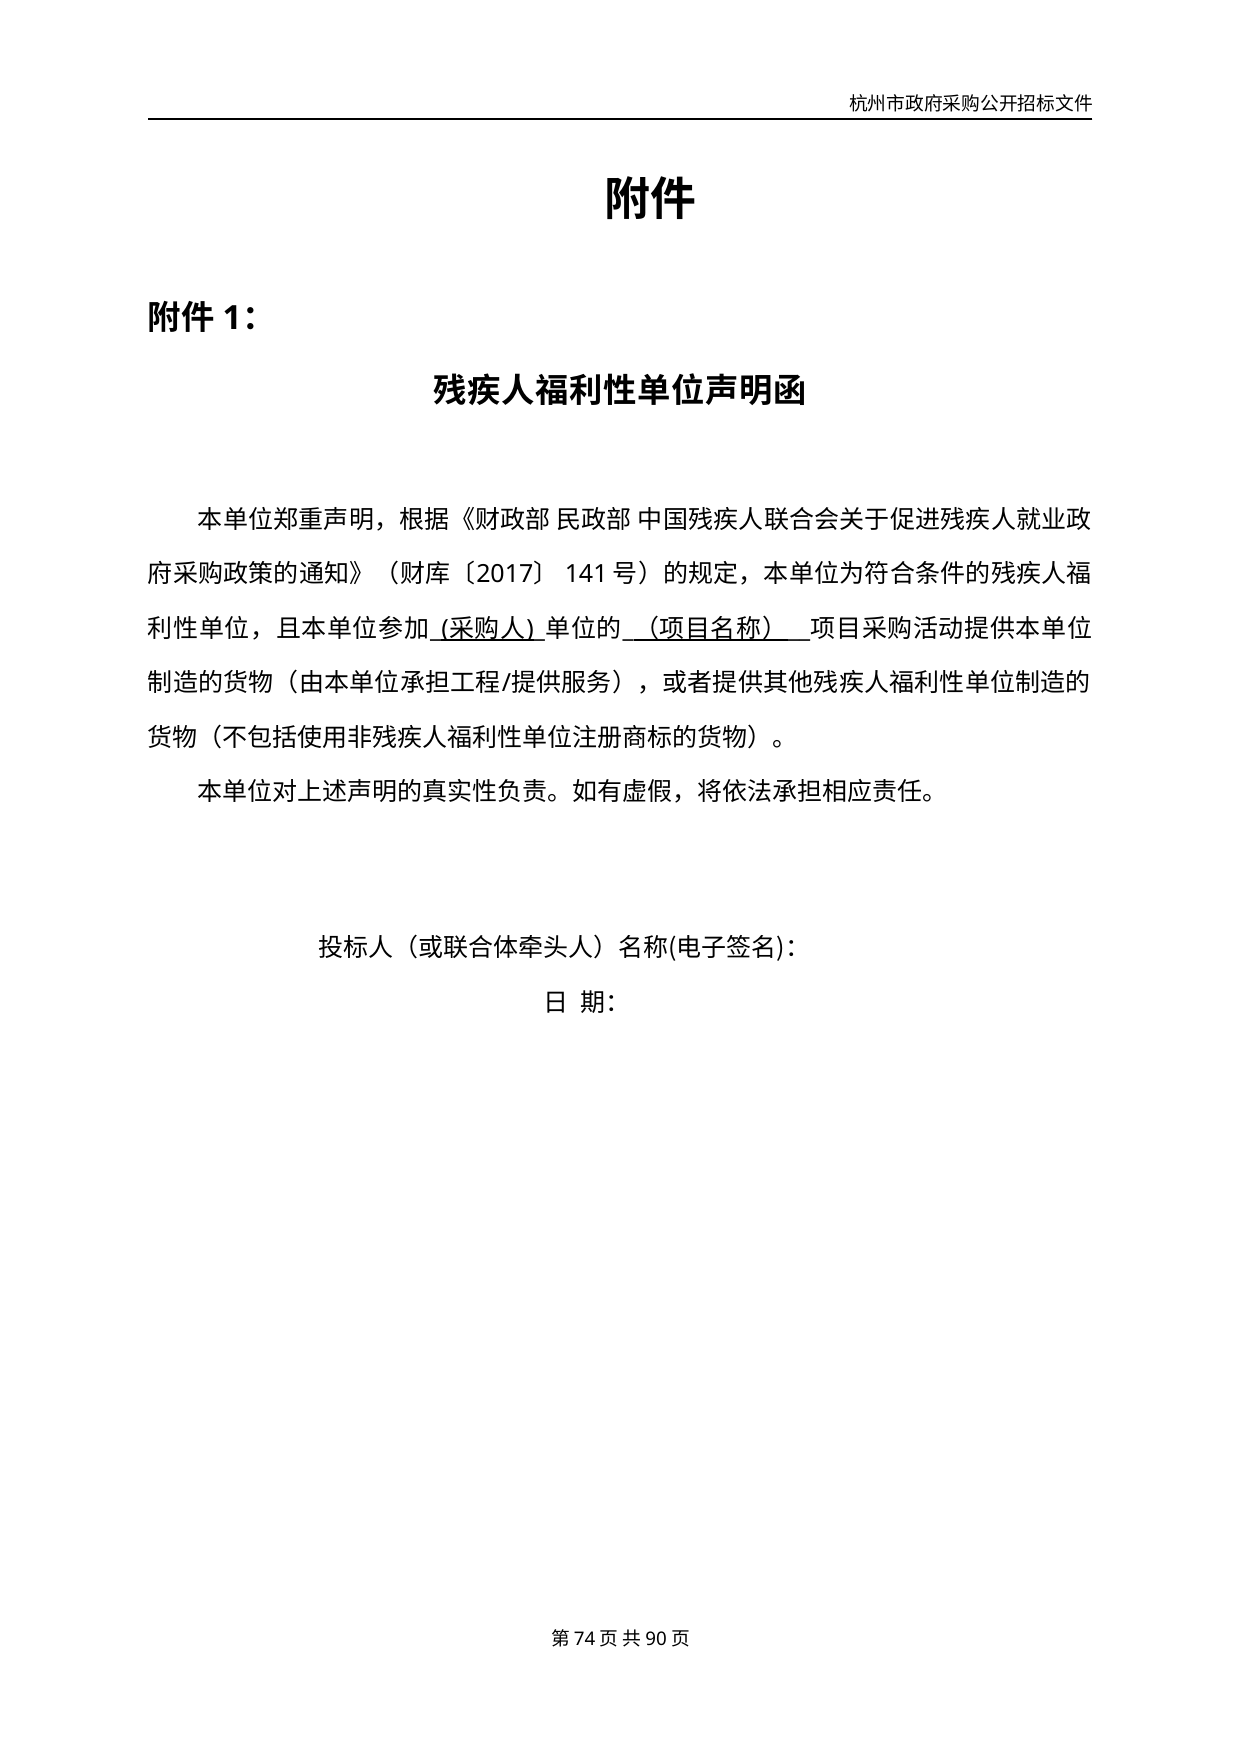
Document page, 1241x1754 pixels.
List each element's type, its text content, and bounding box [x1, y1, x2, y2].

text 日 期： [148, 982, 930, 1018]
text 本单位对上述声明的真实性负责。如有虚假，将依法承担相应责任。 [148, 771, 1092, 808]
text 附件1： [148, 291, 1092, 339]
text 投标人（或联合体牵头人）名称(电子签名)： [148, 928, 930, 964]
text 残疾人福利性单位声明函 [148, 363, 1092, 412]
text 本单位郑重声明，根据《财政部 民政部 中国残疾人联合会关于促进残疾人就业政府采购政策的通知》（财库〔2017〕 141号）的规定，本单位为符合条件的残疾人福利性单位，且本单位参加_(采购人)_单位的_（项目名称）__项目采购活动提供本单位制造的货物（由本单位承担工程/提供服务），或者提供其他残疾人福利性单位制造的货物（不包括使用非残疾人福利性单位注册商标的货物）。 [148, 499, 1092, 753]
subtitle 附件 [282, 162, 1092, 228]
